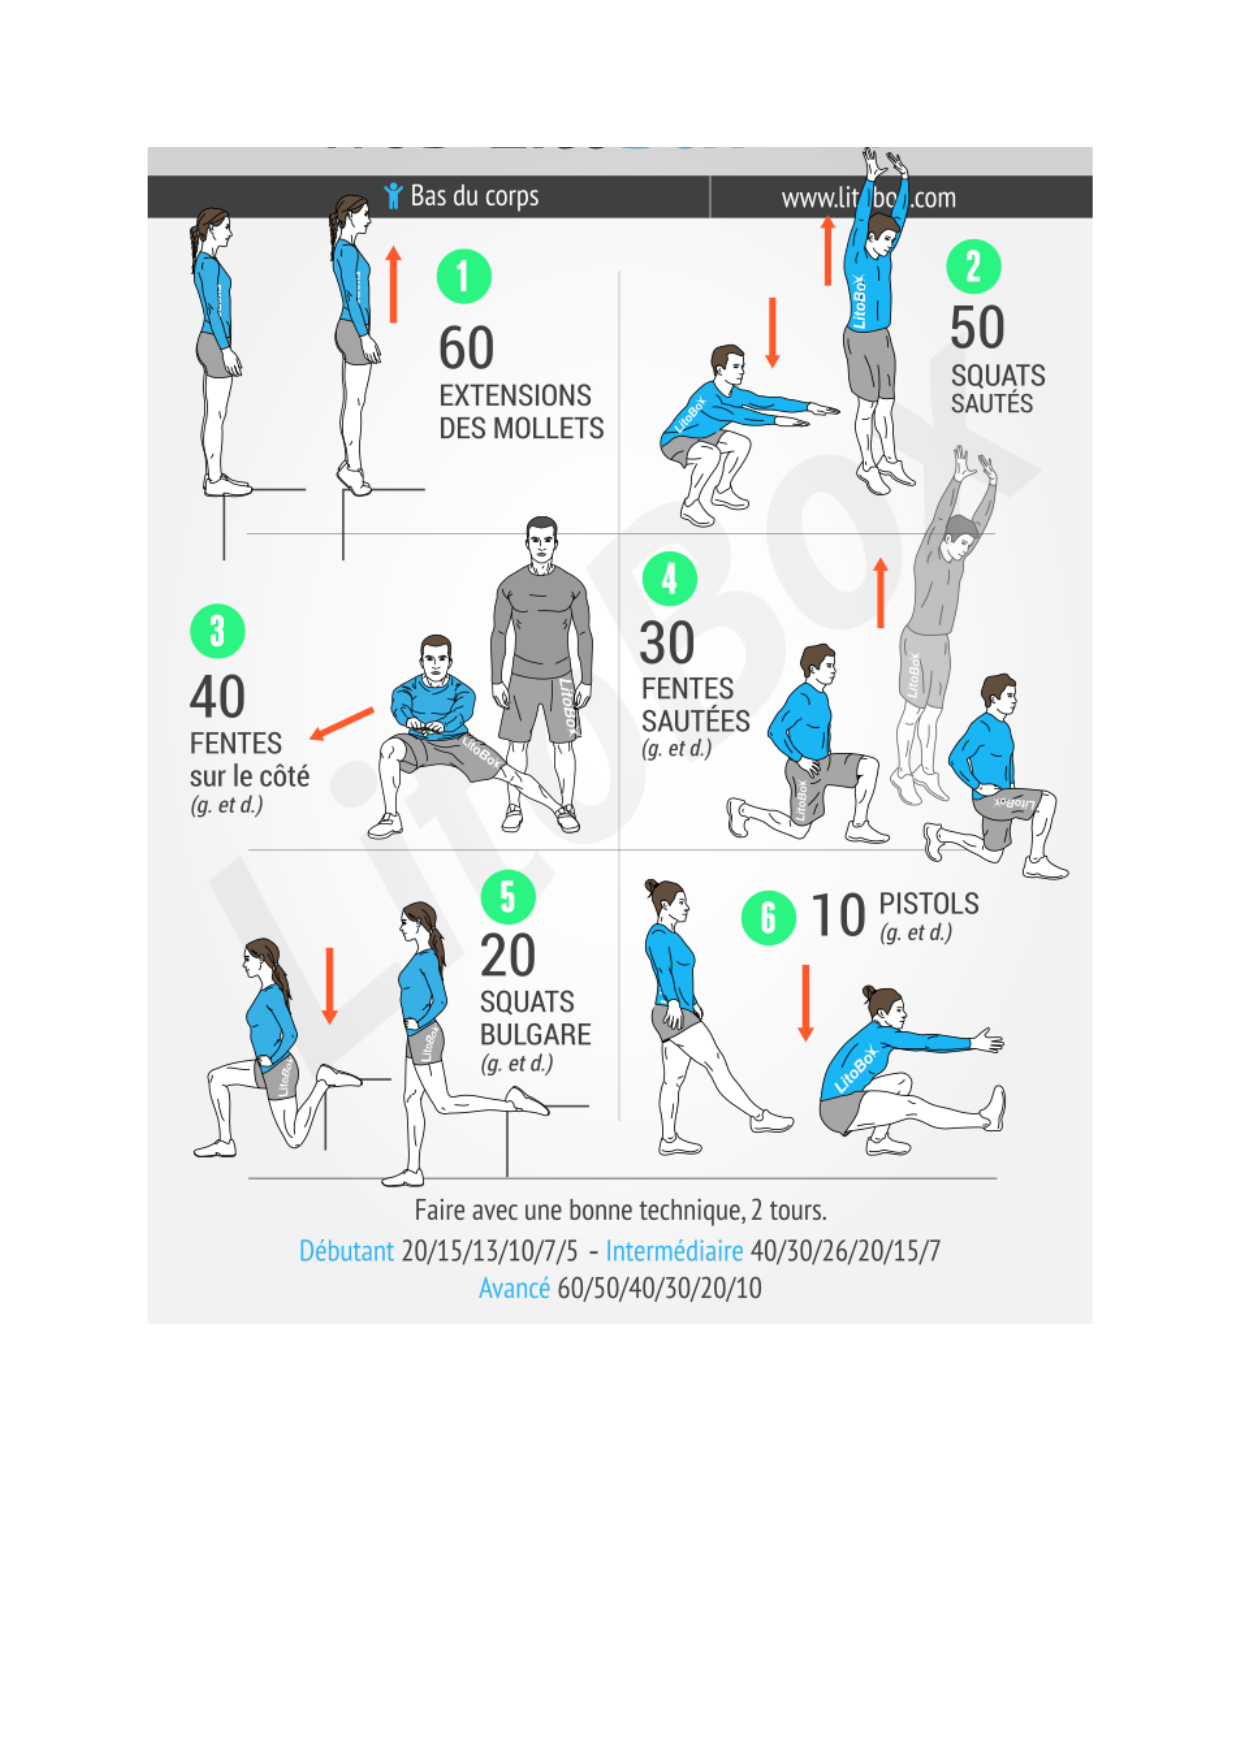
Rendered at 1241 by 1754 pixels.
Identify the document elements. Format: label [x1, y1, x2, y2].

picture [147, 147, 1093, 1324]
